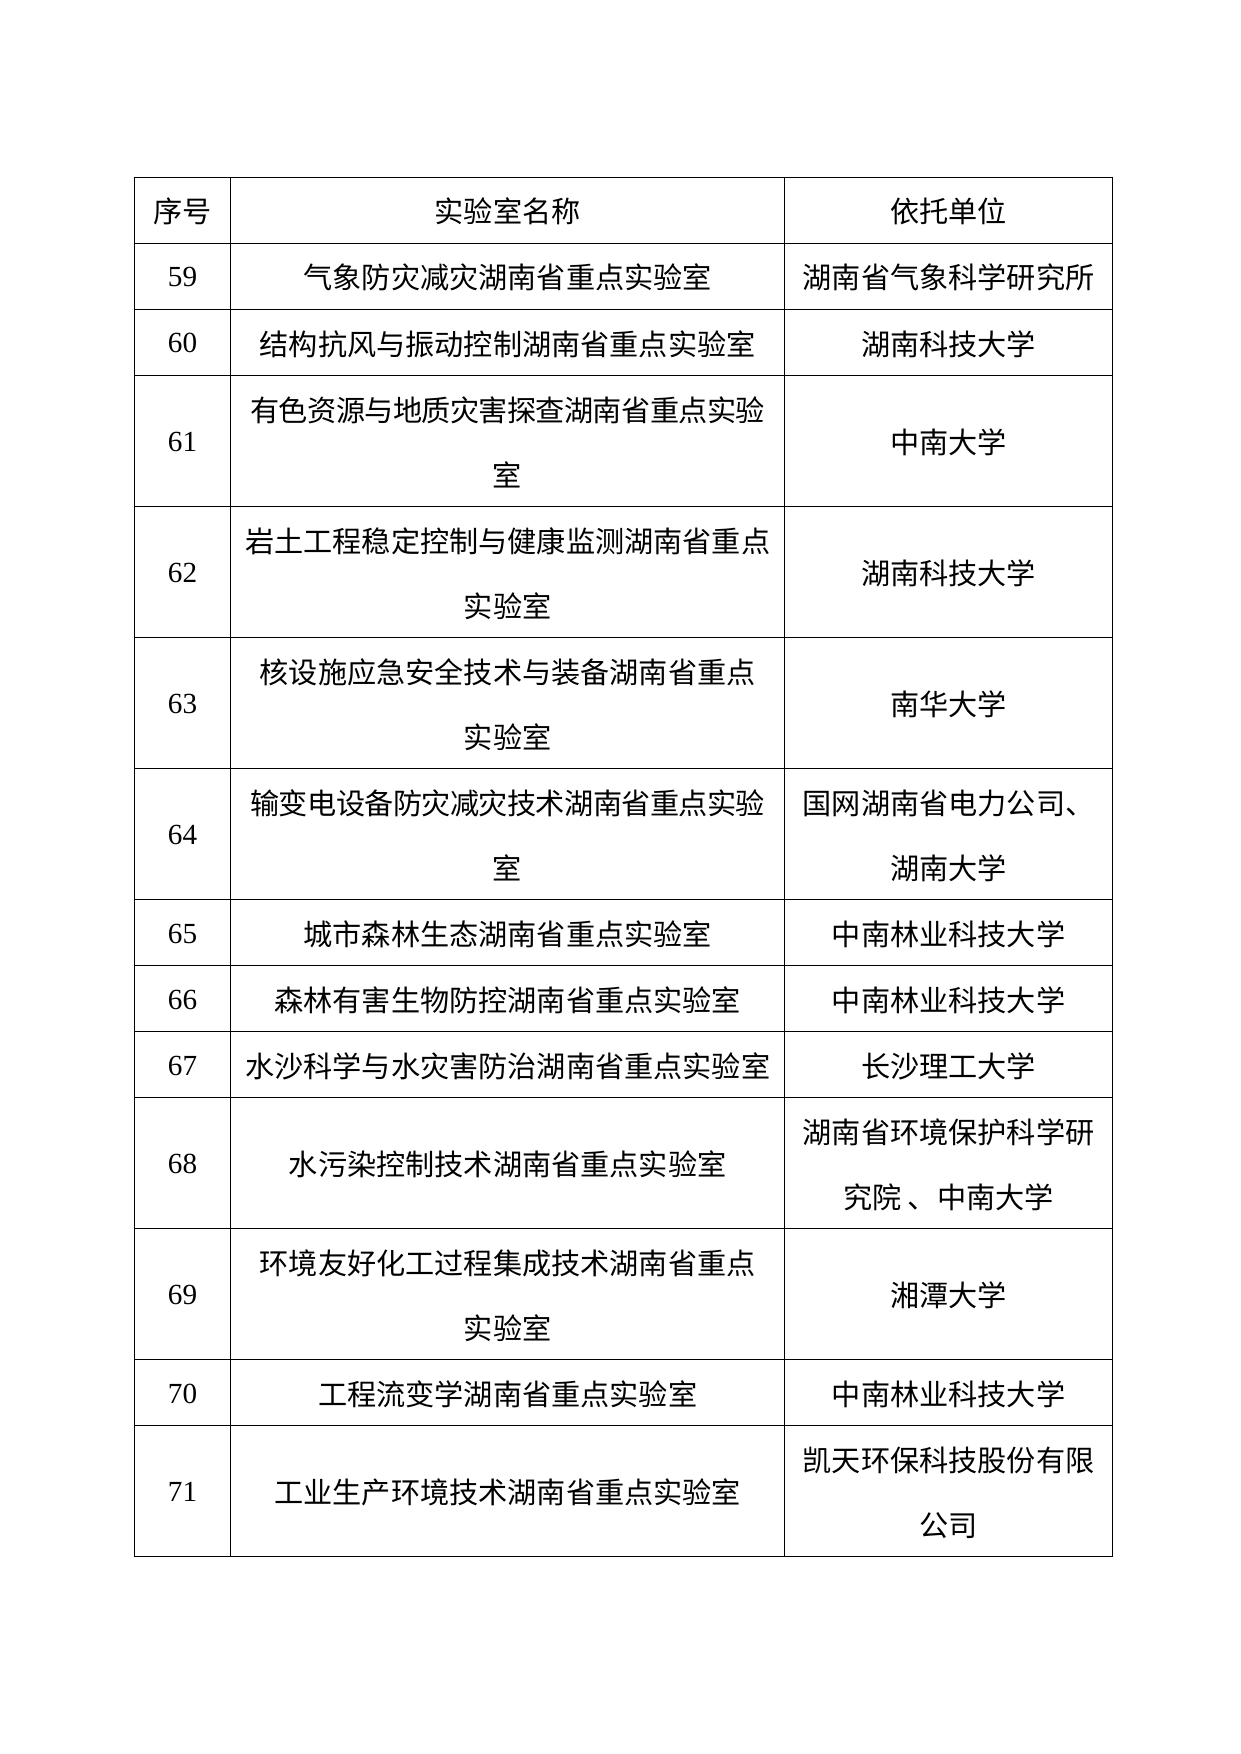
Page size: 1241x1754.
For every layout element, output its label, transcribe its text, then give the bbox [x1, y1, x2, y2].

table_cell 有色资源与地质灾害探查湖南省重点实验室 [231, 376, 784, 506]
table_cell 湖南省环境保护科学研究院 、中南大学 [785, 1098, 1112, 1228]
table_cell 核设施应急安全技术与装备湖南省重点 实验室 [231, 638, 784, 768]
table_header 序号 [135, 178, 230, 243]
table_cell 湖南科技大学 [785, 310, 1112, 375]
table_cell 岩土工程稳定控制与健康监测湖南省重点实验室 [231, 507, 784, 637]
table_cell 65 [135, 900, 230, 965]
table_cell 中南林业科技大学 [785, 966, 1112, 1031]
table_cell 城市森林生态湖南省重点实验室 [231, 900, 784, 965]
table_cell 森林有害生物防控湖南省重点实验室 [231, 966, 784, 1031]
table_cell 71 [135, 1426, 230, 1556]
table_cell 62 [135, 507, 230, 637]
table_cell 中南大学 [785, 376, 1112, 506]
table_cell 67 [135, 1032, 230, 1097]
table_cell 69 [135, 1229, 230, 1359]
table_cell 工程流变学湖南省重点实验室 [231, 1360, 784, 1425]
table_header 实验室名称 [231, 178, 784, 243]
table_cell 长沙理工大学 [785, 1032, 1112, 1097]
table_cell 湖南省气象科学研究所 [785, 244, 1112, 309]
table_cell 中南林业科技大学 [785, 900, 1112, 965]
table_cell 66 [135, 966, 230, 1031]
table_cell 水污染控制技术湖南省重点实验室 [231, 1098, 784, 1228]
table_cell 凯天环保科技股份有限公司 [785, 1426, 1112, 1556]
table_cell 输变电设备防灾减灾技术湖南省重点实验室 [231, 769, 784, 899]
table_header 依托单位 [785, 178, 1112, 243]
table_cell 环境友好化工过程集成技术湖南省重点 实验室 [231, 1229, 784, 1359]
table_cell 63 [135, 638, 230, 768]
table_cell 结构抗风与振动控制湖南省重点实验室 [231, 310, 784, 375]
table_cell 湖南科技大学 [785, 507, 1112, 637]
table_cell 64 [135, 769, 230, 899]
table_cell 70 [135, 1360, 230, 1425]
table_cell 60 [135, 310, 230, 375]
table_cell 国网湖南省电力公司、湖南大学 [785, 769, 1112, 899]
table_cell 水沙科学与水灾害防治湖南省重点实验室 [231, 1032, 784, 1097]
table_cell 工业生产环境技术湖南省重点实验室 [231, 1426, 784, 1556]
table_cell 中南林业科技大学 [785, 1360, 1112, 1425]
table_cell 59 [135, 244, 230, 309]
table_cell 68 [135, 1098, 230, 1228]
table_cell 湘潭大学 [785, 1229, 1112, 1359]
table_cell 气象防灾减灾湖南省重点实验室 [231, 244, 784, 309]
table_cell 南华大学 [785, 638, 1112, 768]
table_cell 61 [135, 376, 230, 506]
